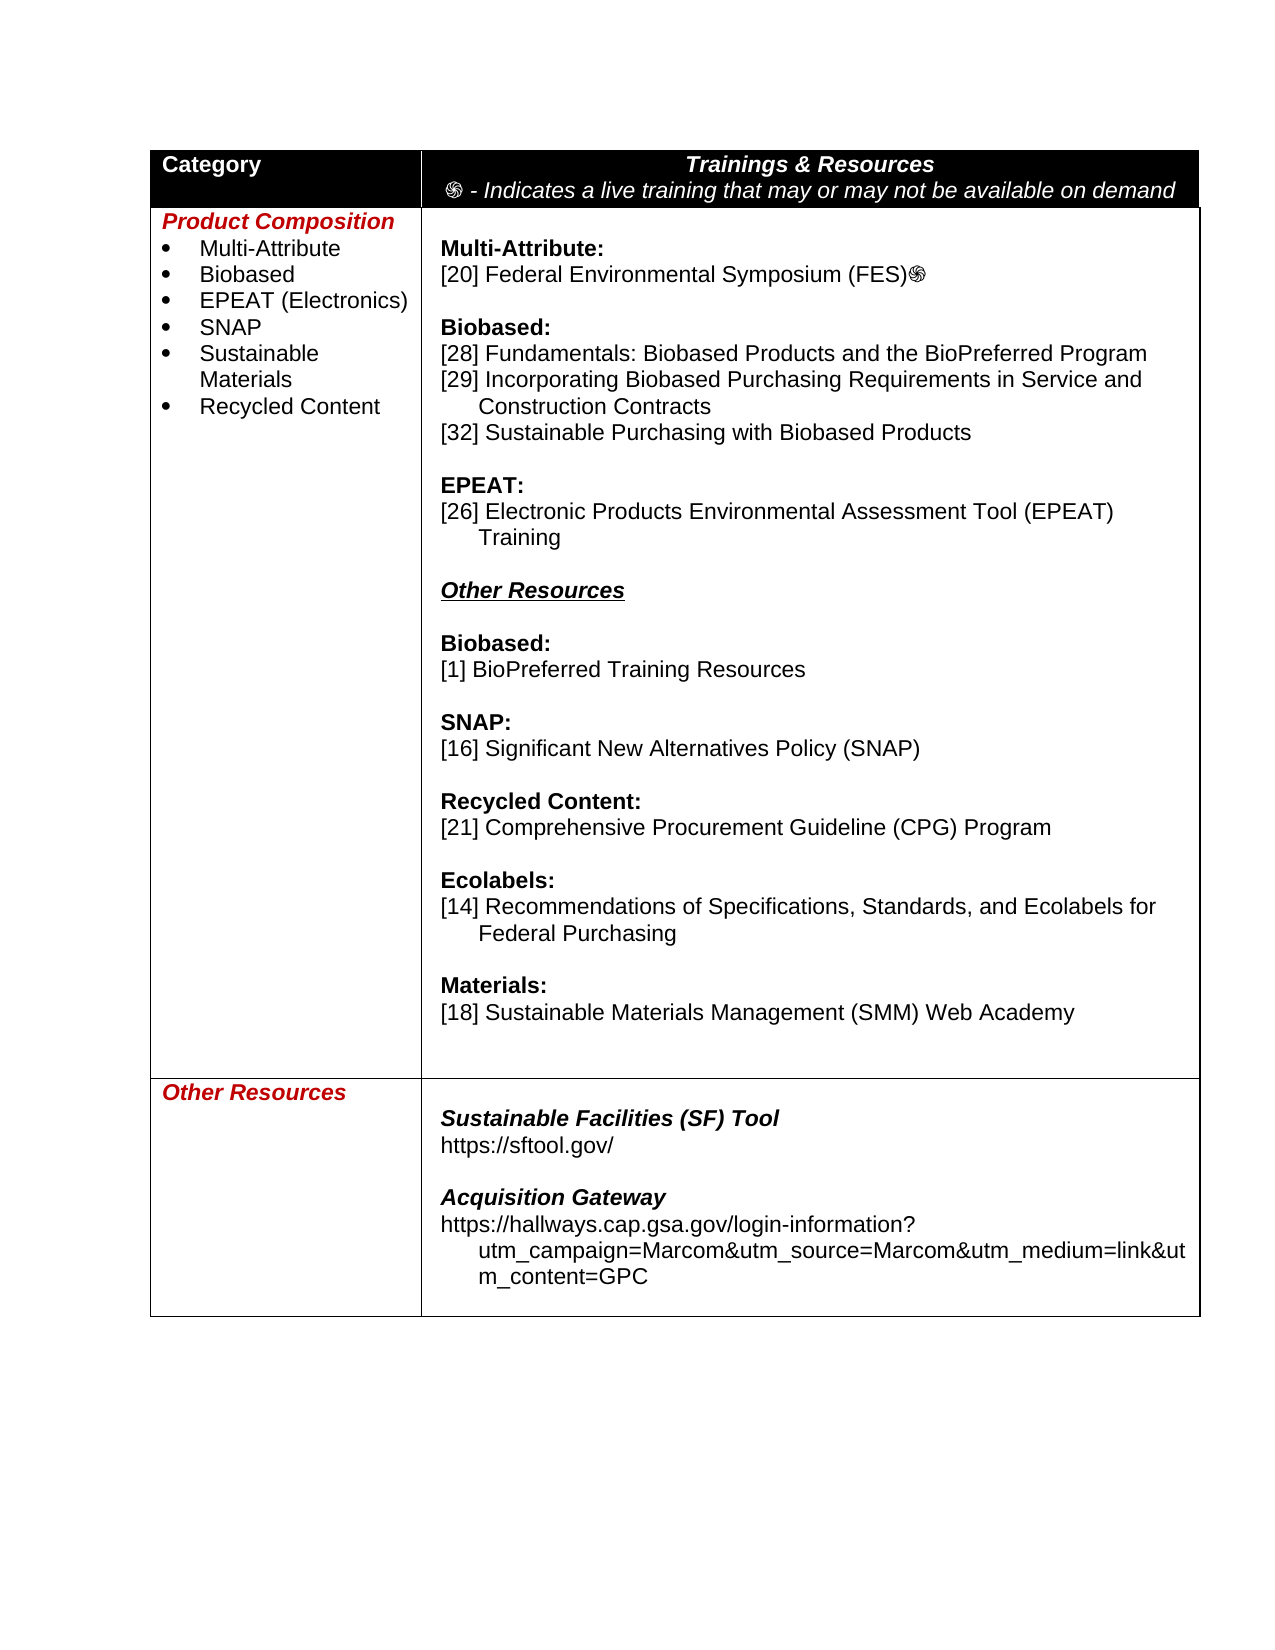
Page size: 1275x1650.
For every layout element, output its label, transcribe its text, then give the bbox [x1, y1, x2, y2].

table_cell Product Composition Multi-Attribute Biobased EPEAT (Electronics) SNAP Sustainable Materials Recycled Content [151, 208, 421, 1078]
table_cell Multi-Attribute: [20] Federal Environmental Symposium (FES)֍ Biobased: [28] Fundamentals: Biobased Products and the BioPreferred Program [29] Incorporating Biobased Purchasing Requirements in Service and Construction Contracts [32] Sustainable Purchasing with Biobased Products EPEAT: [26] Electronic Products Environmental Assessment Tool (EPEAT) Training Other Resources Biobased: [1] BioPreferred Training Resources SNAP: [16] Significant New Alternatives Policy (SNAP) Recycled Content: [21] Comprehensive Procurement Guideline (CPG) Program Ecolabels: [14] Recommendations of Specifications, Standards, and Ecolabels for Federal Purchasing Materials: [18] Sustainable Materials Management (SMM) Web Academy [422, 208, 1199, 1078]
table_cell Other Resources [151, 1079, 421, 1316]
table_cell Sustainable Facilities (SF) Tool https://sftool.gov/ Acquisition Gateway https://hallways.cap.gsa.gov/login-information?utm_campaign=Marcom&utm_source=Marcom&utm_medium=link&utm_content=GPC [422, 1079, 1199, 1316]
table_header Trainings & Resources ֍ - Indicates a live training that may or may not be available on demand [422, 151, 1199, 207]
table_header Category [151, 151, 421, 207]
